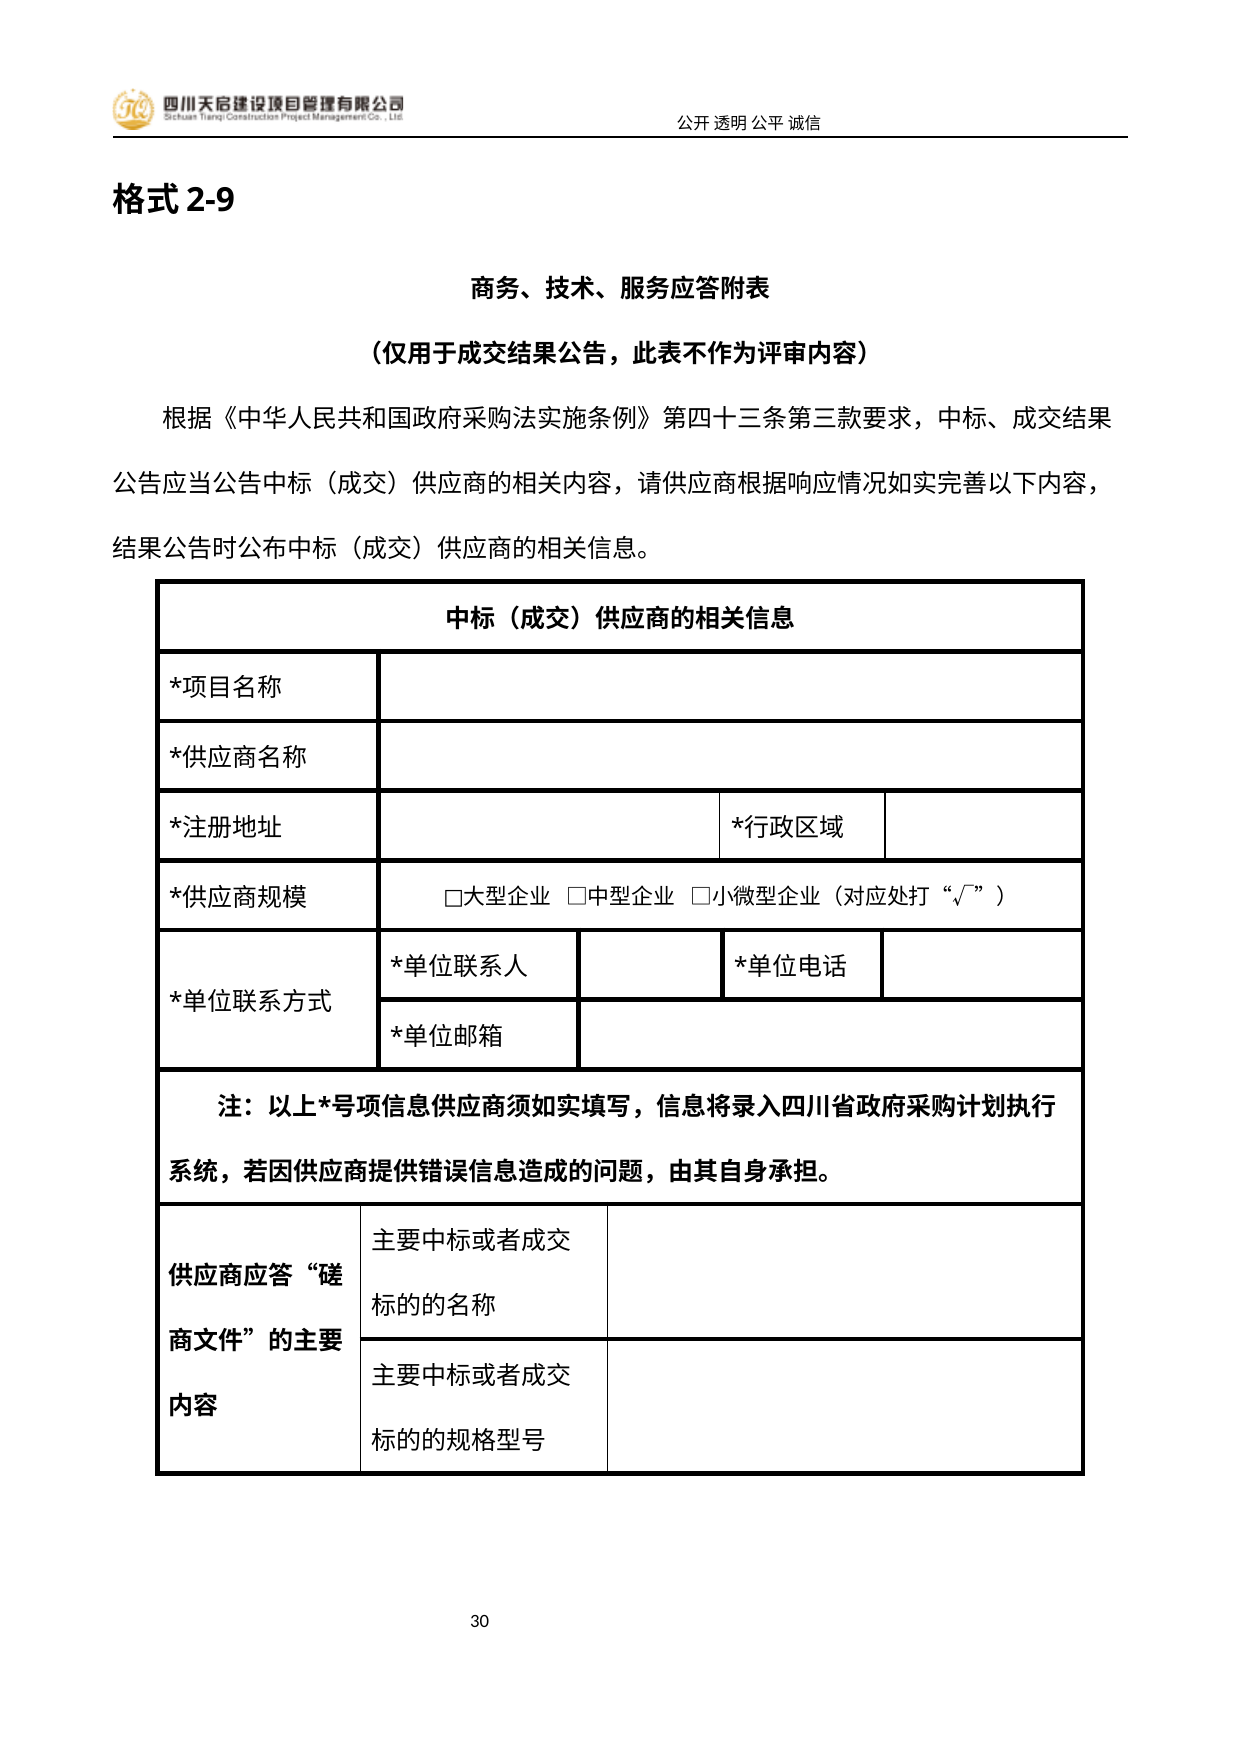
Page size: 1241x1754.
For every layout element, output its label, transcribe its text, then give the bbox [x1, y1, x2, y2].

table_header 中标（成交）供应商的相关信息 [160, 584, 1081, 649]
table_cell 主要中标或者成交标的的规格型号 [361, 1341, 607, 1471]
table_cell *注册地址 [160, 793, 376, 858]
table_cell □大型企业 □中型企业 □小微型企业（对应处打“√”） [381, 863, 1081, 928]
table_cell 供应商应答“磋商文件”的主要内容 [160, 1206, 360, 1471]
table_cell [381, 723, 1081, 788]
table_cell *单位联系人 [381, 932, 576, 997]
picture [112, 88, 404, 130]
table_cell *供应商名称 [160, 723, 376, 788]
table_cell *单位电话 [725, 932, 880, 997]
table_cell [581, 1002, 1081, 1067]
text 商务、技术、服务应答附表 [112, 254, 1128, 319]
table_cell [608, 1341, 1081, 1471]
table_cell *项目名称 [160, 654, 376, 718]
table_cell 注：以上*号项信息供应商须如实填写，信息将录入四川省政府采购计划执行系统，若因供应商提供错误信息造成的问题，由其自身承担。 [160, 1072, 1081, 1202]
table_cell *行政区域 [720, 793, 884, 858]
table_cell [884, 932, 1081, 997]
text 根据《中华人民共和国政府采购法实施条例》第四十三条第三款要求，中标、成交结果公告应当公告中标（成交）供应商的相关内容，请供应商根据响应情况如实完善以下内容，结果公告时公布中标（成交）供应商的相关信息。 [112, 384, 1128, 579]
table_cell 主要中标或者成交标的的名称 [361, 1206, 607, 1336]
table_cell [381, 654, 1081, 718]
text 格式2-9 [112, 165, 1128, 230]
table_cell *供应商规模 [160, 863, 376, 928]
text （仅用于成交结果公告，此表不作为评审内容） [112, 319, 1128, 384]
table_cell [581, 932, 720, 997]
table_cell *单位联系方式 [160, 932, 376, 1067]
table_cell *单位邮箱 [381, 1002, 576, 1067]
table_cell [381, 793, 719, 858]
table_cell [608, 1206, 1081, 1336]
table_cell [886, 793, 1081, 858]
